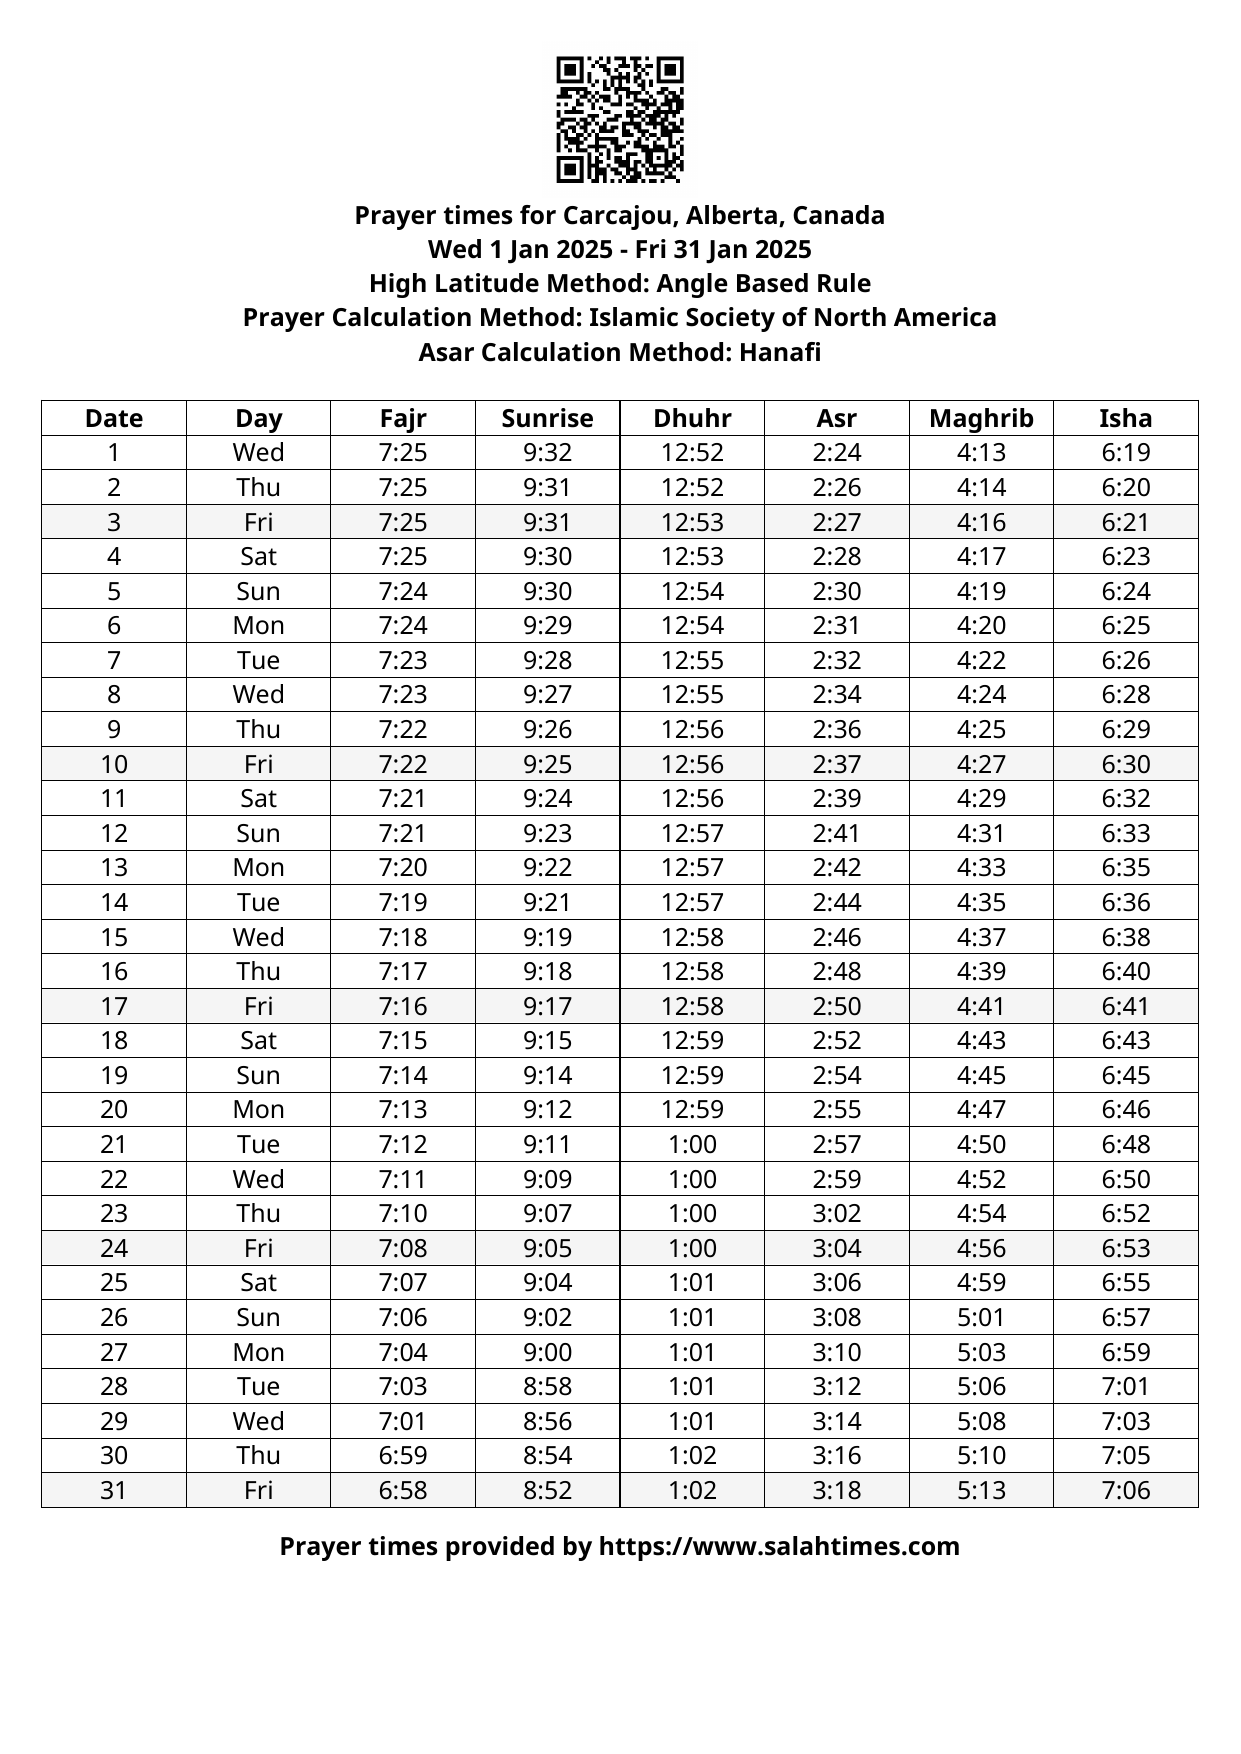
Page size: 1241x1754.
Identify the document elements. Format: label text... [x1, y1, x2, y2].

table_cell 7:23 [331, 643, 475, 677]
table_cell 4:13 [910, 436, 1053, 469]
table_cell 4:31 [910, 816, 1053, 849]
table_cell 6:29 [1054, 712, 1198, 746]
table_cell Tue [187, 1369, 330, 1403]
table_cell Mon [187, 1335, 330, 1368]
table_cell 25 [42, 1266, 186, 1299]
table_cell 9:31 [476, 505, 619, 538]
table_cell 4:41 [910, 989, 1053, 1022]
table_cell 7:25 [331, 539, 475, 573]
table_header Isha [1054, 401, 1198, 434]
table_cell 6:41 [1054, 989, 1198, 1022]
table_cell 7:05 [1054, 1439, 1198, 1472]
table_cell 4 [42, 539, 186, 573]
text High Latitude Method: Angle Based Rule [42, 266, 1198, 300]
table_cell 12:58 [621, 989, 764, 1022]
table_cell 30 [42, 1439, 186, 1472]
table_cell Sun [187, 816, 330, 849]
table_cell 2:28 [765, 539, 909, 573]
table_cell Sun [187, 1300, 330, 1334]
table_cell 4:16 [910, 505, 1053, 538]
table_header Date [42, 401, 186, 434]
table_cell 9:19 [476, 920, 619, 953]
table_cell 7:25 [331, 436, 475, 469]
table_cell 1:01 [621, 1335, 764, 1368]
table_cell 9:30 [476, 574, 619, 607]
table_cell 5:01 [910, 1300, 1053, 1334]
table_cell 4:19 [910, 574, 1053, 607]
table_cell Thu [187, 1439, 330, 1472]
table_cell 19 [42, 1058, 186, 1092]
table_cell 7:14 [331, 1058, 475, 1092]
table_cell 12:56 [621, 781, 764, 815]
table_header Fajr [331, 401, 475, 434]
table_cell 6:20 [1054, 470, 1198, 504]
table_cell 6:59 [1054, 1335, 1198, 1368]
table_cell 9:21 [476, 885, 619, 919]
table_cell 22 [42, 1162, 186, 1195]
table_cell 2:34 [765, 678, 909, 711]
table_cell 9 [42, 712, 186, 746]
table_cell 6:26 [1054, 643, 1198, 677]
table_cell 9:25 [476, 747, 619, 780]
table_cell 2:30 [765, 574, 909, 607]
text Prayer times provided by https://www.salahtimes.com [42, 1528, 1198, 1563]
table_cell 7:23 [331, 678, 475, 711]
table_cell 9:02 [476, 1300, 619, 1334]
table_cell Wed [187, 1404, 330, 1437]
table_cell 7:24 [331, 574, 475, 607]
table_cell 7 [42, 643, 186, 677]
table_cell 9:17 [476, 989, 619, 1022]
table_cell 26 [42, 1300, 186, 1334]
table_cell 9:14 [476, 1058, 619, 1092]
table_cell 9:05 [476, 1231, 619, 1264]
table_cell Tue [187, 643, 330, 677]
table_cell 6:19 [1054, 436, 1198, 469]
table_cell Sat [187, 1266, 330, 1299]
table_cell 9:04 [476, 1266, 619, 1299]
table_cell 9:23 [476, 816, 619, 849]
table_cell 2:24 [765, 436, 909, 469]
table_cell 7:03 [1054, 1404, 1198, 1437]
table_cell Tue [187, 1127, 330, 1161]
table_cell 21 [42, 1127, 186, 1161]
table_cell 7:12 [331, 1127, 475, 1161]
table_cell 7:18 [331, 920, 475, 953]
table_cell 5:13 [910, 1473, 1053, 1507]
table_cell 12:53 [621, 505, 764, 538]
table_cell 5:10 [910, 1439, 1053, 1472]
table_cell 4:56 [910, 1231, 1053, 1264]
table_cell Wed [187, 436, 330, 469]
table_cell 9:00 [476, 1335, 619, 1368]
table_cell 3:12 [765, 1369, 909, 1403]
table_cell Mon [187, 1093, 330, 1126]
table_cell 12:58 [621, 954, 764, 988]
table_cell 29 [42, 1404, 186, 1437]
table_cell 6:21 [1054, 505, 1198, 538]
table_cell 2:31 [765, 609, 909, 642]
table_cell 6:33 [1054, 816, 1198, 849]
table_cell 2:48 [765, 954, 909, 988]
table_cell 6:40 [1054, 954, 1198, 988]
text Prayer Calculation Method: Islamic Society of North America [42, 300, 1198, 334]
table_cell 7:25 [331, 470, 475, 504]
table_cell 9:18 [476, 954, 619, 988]
table_cell 7:22 [331, 747, 475, 780]
table_cell 7:06 [331, 1300, 475, 1334]
table_cell 4:17 [910, 539, 1053, 573]
table_cell 6:32 [1054, 781, 1198, 815]
table_cell 2:46 [765, 920, 909, 953]
table_cell 2:27 [765, 505, 909, 538]
table_cell 8:54 [476, 1439, 619, 1472]
table_cell 12:52 [621, 436, 764, 469]
table_cell 9:32 [476, 436, 619, 469]
table_cell 17 [42, 989, 186, 1022]
table_cell 1:00 [621, 1162, 764, 1195]
table_cell 12 [42, 816, 186, 849]
text Asar Calculation Method: Hanafi [42, 334, 1198, 368]
table_cell 6:30 [1054, 747, 1198, 780]
table_cell Wed [187, 1162, 330, 1195]
table_header Maghrib [910, 401, 1053, 434]
table_cell Fri [187, 989, 330, 1022]
table_cell 4:27 [910, 747, 1053, 780]
table_cell 9:12 [476, 1093, 619, 1126]
table_cell Thu [187, 712, 330, 746]
table_cell 12:52 [621, 470, 764, 504]
table_cell 4:39 [910, 954, 1053, 988]
table_cell 2:39 [765, 781, 909, 815]
table_cell 4:52 [910, 1162, 1053, 1195]
table_cell 1:02 [621, 1439, 764, 1472]
table_cell 1:02 [621, 1473, 764, 1507]
table_cell 4:24 [910, 678, 1053, 711]
table_cell 6:50 [1054, 1162, 1198, 1195]
table_cell 8 [42, 678, 186, 711]
table_cell 2:57 [765, 1127, 909, 1161]
table_cell 12:57 [621, 816, 764, 849]
table_cell 3:14 [765, 1404, 909, 1437]
table_cell 12:57 [621, 851, 764, 884]
text Prayer times for Carcajou, Alberta, Canada [42, 198, 1198, 232]
table_cell 7:06 [1054, 1473, 1198, 1507]
table_cell 1:01 [621, 1404, 764, 1437]
table_cell 7:21 [331, 781, 475, 815]
table_cell 24 [42, 1231, 186, 1264]
table_cell Fri [187, 505, 330, 538]
table_cell 9:27 [476, 678, 619, 711]
table_cell 7:01 [1054, 1369, 1198, 1403]
table_cell 7:10 [331, 1196, 475, 1230]
table_cell 9:22 [476, 851, 619, 884]
table_cell 1:00 [621, 1196, 764, 1230]
table_cell 4:20 [910, 609, 1053, 642]
table_cell 3:02 [765, 1196, 909, 1230]
table_cell 2:50 [765, 989, 909, 1022]
table_cell 6:55 [1054, 1266, 1198, 1299]
table_cell 7:15 [331, 1024, 475, 1057]
table_cell 2:42 [765, 851, 909, 884]
table_header Asr [765, 401, 909, 434]
table_cell 4:35 [910, 885, 1053, 919]
table_cell 2:54 [765, 1058, 909, 1092]
table_cell 6:35 [1054, 851, 1198, 884]
table_cell 4:45 [910, 1058, 1053, 1092]
table_cell 9:24 [476, 781, 619, 815]
table_cell 9:29 [476, 609, 619, 642]
table_cell 9:30 [476, 539, 619, 573]
table_cell 4:50 [910, 1127, 1053, 1161]
table_cell 6:58 [331, 1473, 475, 1507]
table_cell 6:59 [331, 1439, 475, 1472]
table_cell 7:24 [331, 609, 475, 642]
table_cell 6:43 [1054, 1024, 1198, 1057]
table_cell 8:58 [476, 1369, 619, 1403]
table_cell 6:53 [1054, 1231, 1198, 1264]
table_cell 9:09 [476, 1162, 619, 1195]
table_cell 13 [42, 851, 186, 884]
table_cell 6 [42, 609, 186, 642]
table_cell 4:22 [910, 643, 1053, 677]
table_cell 6:24 [1054, 574, 1198, 607]
table_cell Mon [187, 851, 330, 884]
table_cell 2:52 [765, 1024, 909, 1057]
table_cell 9:28 [476, 643, 619, 677]
table_cell 7:11 [331, 1162, 475, 1195]
table_cell 5:06 [910, 1369, 1053, 1403]
table_cell 20 [42, 1093, 186, 1126]
table_cell 1 [42, 436, 186, 469]
table_cell 2:41 [765, 816, 909, 849]
table_cell 2 [42, 470, 186, 504]
table_cell 7:03 [331, 1369, 475, 1403]
table_cell 1:01 [621, 1300, 764, 1334]
table_cell 9:26 [476, 712, 619, 746]
table_cell 11 [42, 781, 186, 815]
table_header Day [187, 401, 330, 434]
table_cell Fri [187, 1473, 330, 1507]
table_cell Sun [187, 574, 330, 607]
table_cell 7:20 [331, 851, 475, 884]
table_cell Thu [187, 470, 330, 504]
table_cell 1:01 [621, 1369, 764, 1403]
table_cell 28 [42, 1369, 186, 1403]
table_cell 4:29 [910, 781, 1053, 815]
table_cell Sat [187, 1024, 330, 1057]
table_cell 7:01 [331, 1404, 475, 1437]
table_cell 12:56 [621, 747, 764, 780]
table_cell 3:04 [765, 1231, 909, 1264]
table_cell 23 [42, 1196, 186, 1230]
table_cell Tue [187, 885, 330, 919]
table_cell 12:54 [621, 609, 764, 642]
table_cell 4:14 [910, 470, 1053, 504]
table_cell 5:03 [910, 1335, 1053, 1368]
picture [542, 41, 699, 198]
table_cell 6:36 [1054, 885, 1198, 919]
table_cell 9:11 [476, 1127, 619, 1161]
table_cell 12:59 [621, 1093, 764, 1126]
text Wed 1 Jan 2025 - Fri 31 Jan 2025 [42, 232, 1198, 266]
table_cell 3:10 [765, 1335, 909, 1368]
table_cell 4:47 [910, 1093, 1053, 1126]
table_cell 4:33 [910, 851, 1053, 884]
table_cell Fri [187, 1231, 330, 1264]
table_cell Wed [187, 678, 330, 711]
table_cell 2:59 [765, 1162, 909, 1195]
table_cell 12:53 [621, 539, 764, 573]
table_cell 7:04 [331, 1335, 475, 1368]
table_cell 6:23 [1054, 539, 1198, 573]
table_cell 9:07 [476, 1196, 619, 1230]
table_cell 12:59 [621, 1024, 764, 1057]
table_cell 12:55 [621, 678, 764, 711]
table_cell 3 [42, 505, 186, 538]
table_cell 7:22 [331, 712, 475, 746]
table_cell 6:57 [1054, 1300, 1198, 1334]
table_cell 4:54 [910, 1196, 1053, 1230]
table_cell 1:00 [621, 1231, 764, 1264]
table_cell 9:31 [476, 470, 619, 504]
table_cell 6:52 [1054, 1196, 1198, 1230]
table_header Dhuhr [621, 401, 764, 434]
table_cell 3:06 [765, 1266, 909, 1299]
table_cell Sun [187, 1058, 330, 1092]
table_cell 16 [42, 954, 186, 988]
table_cell 12:58 [621, 920, 764, 953]
table_cell Sat [187, 539, 330, 573]
table_cell 7:17 [331, 954, 475, 988]
table_cell 1:01 [621, 1266, 764, 1299]
table_cell 27 [42, 1335, 186, 1368]
table_cell Fri [187, 747, 330, 780]
table_cell 7:13 [331, 1093, 475, 1126]
table_cell Thu [187, 954, 330, 988]
table_cell 5 [42, 574, 186, 607]
table_cell 6:25 [1054, 609, 1198, 642]
table_cell 7:07 [331, 1266, 475, 1299]
table_cell 18 [42, 1024, 186, 1057]
table_cell 8:52 [476, 1473, 619, 1507]
table_cell Thu [187, 1196, 330, 1230]
table_cell 7:08 [331, 1231, 475, 1264]
table_cell 4:25 [910, 712, 1053, 746]
table_cell 4:59 [910, 1266, 1053, 1299]
table_cell 15 [42, 920, 186, 953]
table_cell Mon [187, 609, 330, 642]
table_cell 2:26 [765, 470, 909, 504]
table_cell Wed [187, 920, 330, 953]
table_cell 12:59 [621, 1058, 764, 1092]
table_cell 12:56 [621, 712, 764, 746]
table_cell 14 [42, 885, 186, 919]
table_cell 4:43 [910, 1024, 1053, 1057]
table_cell 6:45 [1054, 1058, 1198, 1092]
table_cell 7:19 [331, 885, 475, 919]
table_cell 6:28 [1054, 678, 1198, 711]
table_cell 12:57 [621, 885, 764, 919]
table_cell 10 [42, 747, 186, 780]
table_cell 4:37 [910, 920, 1053, 953]
table_cell 2:55 [765, 1093, 909, 1126]
table_cell 7:21 [331, 816, 475, 849]
table_cell 3:08 [765, 1300, 909, 1334]
table_cell 12:55 [621, 643, 764, 677]
table_cell 2:36 [765, 712, 909, 746]
table_cell 5:08 [910, 1404, 1053, 1437]
table_cell 3:16 [765, 1439, 909, 1472]
table_cell 7:16 [331, 989, 475, 1022]
table_cell 2:44 [765, 885, 909, 919]
table_cell 31 [42, 1473, 186, 1507]
table_cell 8:56 [476, 1404, 619, 1437]
table_cell 1:00 [621, 1127, 764, 1161]
table_cell 12:54 [621, 574, 764, 607]
table_cell 2:37 [765, 747, 909, 780]
table_cell 2:32 [765, 643, 909, 677]
table_cell 7:25 [331, 505, 475, 538]
table_cell 6:38 [1054, 920, 1198, 953]
table_cell 3:18 [765, 1473, 909, 1507]
table_cell 9:15 [476, 1024, 619, 1057]
table_cell 6:46 [1054, 1093, 1198, 1126]
table_header Sunrise [476, 401, 619, 434]
table_cell 6:48 [1054, 1127, 1198, 1161]
table_cell Sat [187, 781, 330, 815]
